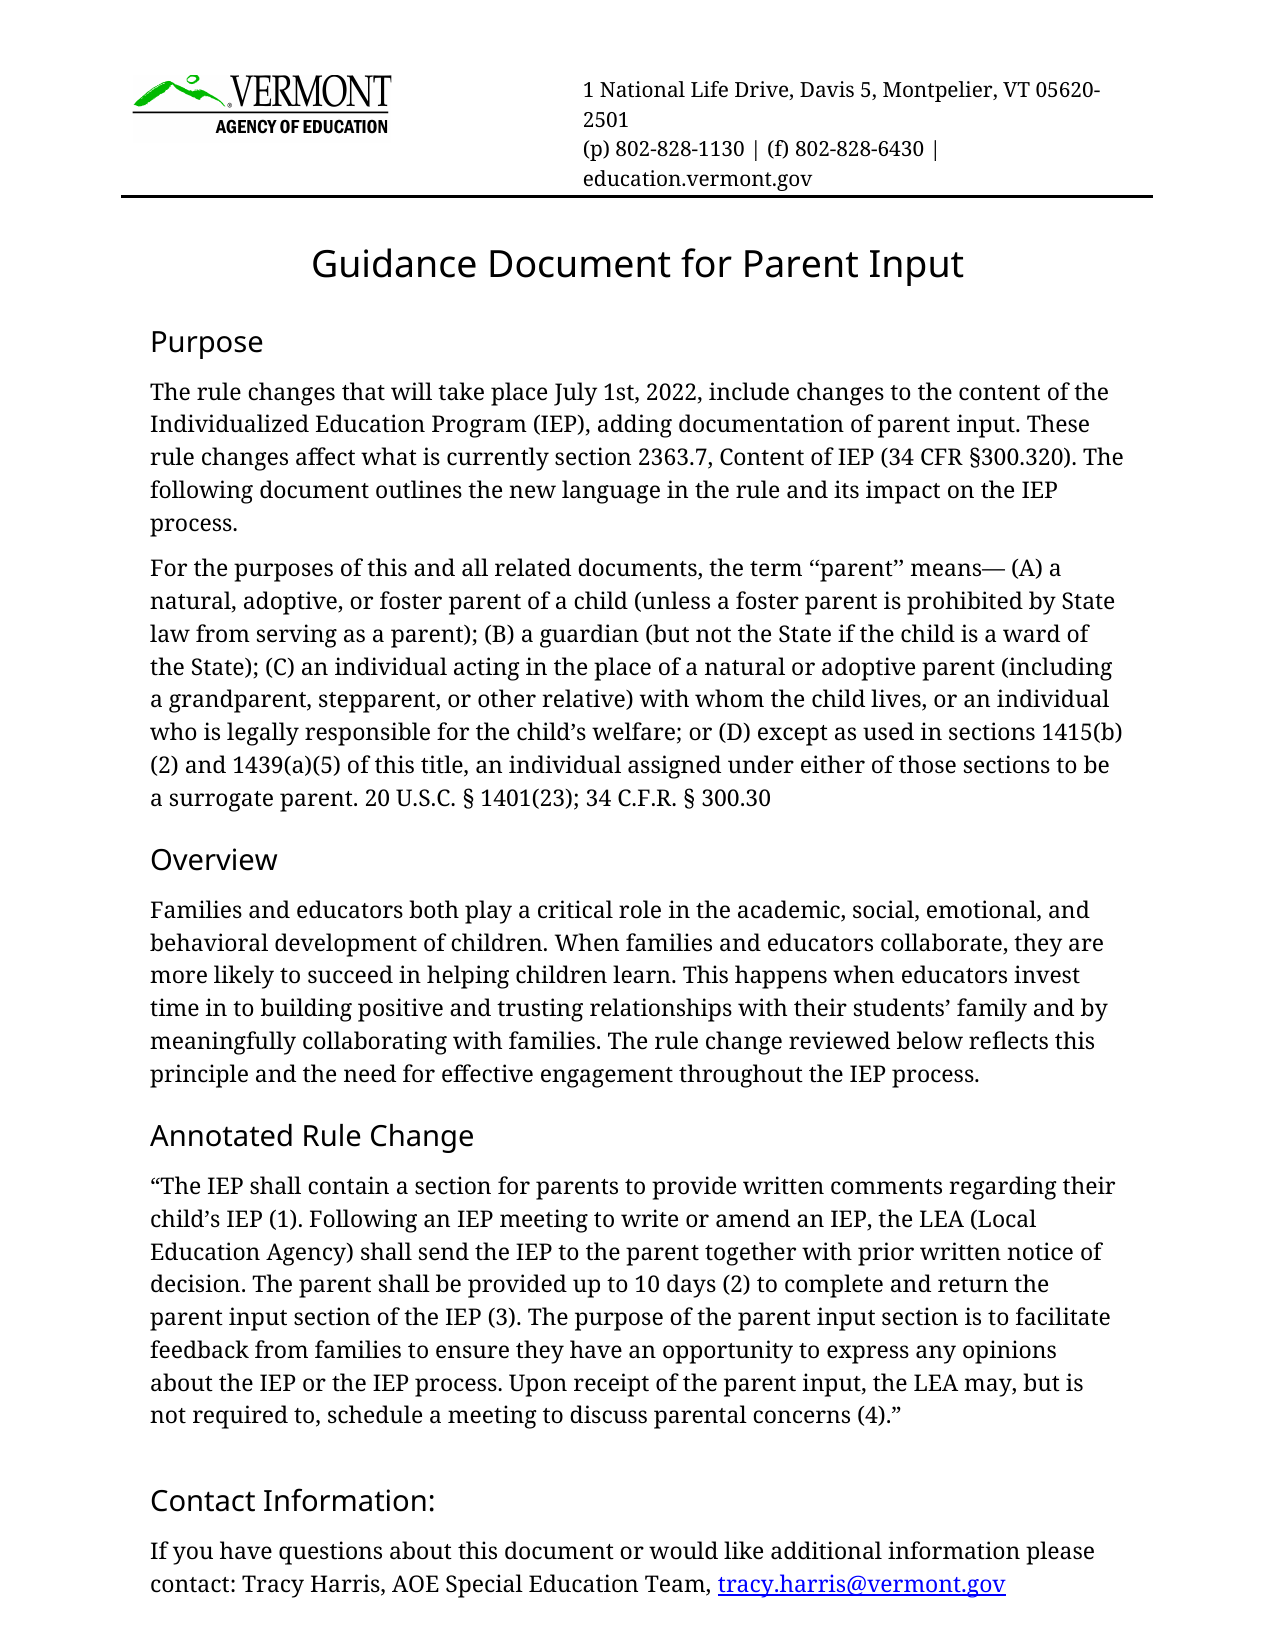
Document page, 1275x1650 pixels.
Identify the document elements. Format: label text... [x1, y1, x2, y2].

subtitle Annotated Rule Change [150, 1116, 1125, 1155]
text For the purposes of this and all related documents, the term ‘‘parent’’ means— (A) a natural, adoptive, or foster parent of a child (unless a foster parent is prohibited by State law from serving as a parent); (B) a guardian (but not the State if the child is a ward of the State); (C) an individual acting in the place of a natural or adoptive parent (including a grandparent, stepparent, or other relative) with whom the child lives, or an individual who is legally responsible for the child’s welfare; or (D) except as used in sections 1415(b)(2) and 1439(a)(5) of this title, an individual assigned under either of those sections to be a surrogate parent. 20 U.S.C. § 1401(23); 34 C.F.R. § 300.30 [150, 552, 1125, 813]
text Families and educators both play a critical role in the academic, social, emotional, and behavioral development of children. When families and educators collaborate, they are more likely to succeed in helping children learn. This happens when educators invest time in to building positive and trusting relationships with their students’ family and by meaningfully collaborating with families. The rule change reviewed below reflects this principle and the need for effective engagement throughout the IEP process. [150, 894, 1125, 1089]
subtitle Purpose [150, 321, 1125, 361]
text “The IEP shall contain a section for parents to provide written comments regarding their child’s IEP (1). Following an IEP meeting to write or amend an IEP, the LEA (Local Education Agency) shall send the IEP to the parent together with prior written notice of decision. The parent shall be provided up to 10 days (2) to complete and return the parent input section of the IEP (3). The purpose of the parent input section is to facilitate feedback from families to ensure they have an opportunity to express any opinions about the IEP or the IEP process. Upon receipt of the parent input, the LEA may, but is not required to, schedule a meeting to discuss parental concerns (4).” [150, 1170, 1125, 1431]
title Guidance Document for Parent Input [150, 238, 1125, 289]
picture [132, 75, 392, 143]
text The rule changes that will take place July 1st, 2022, include changes to the content of the Individualized Education Program (IEP), adding documentation of parent input. These rule changes affect what is currently section 2363.7, Content of IEP (34 CFR §300.320). The following document outlines the new language in the rule and its impact on the IEP process. [150, 376, 1125, 538]
subtitle Overview [150, 839, 1125, 879]
